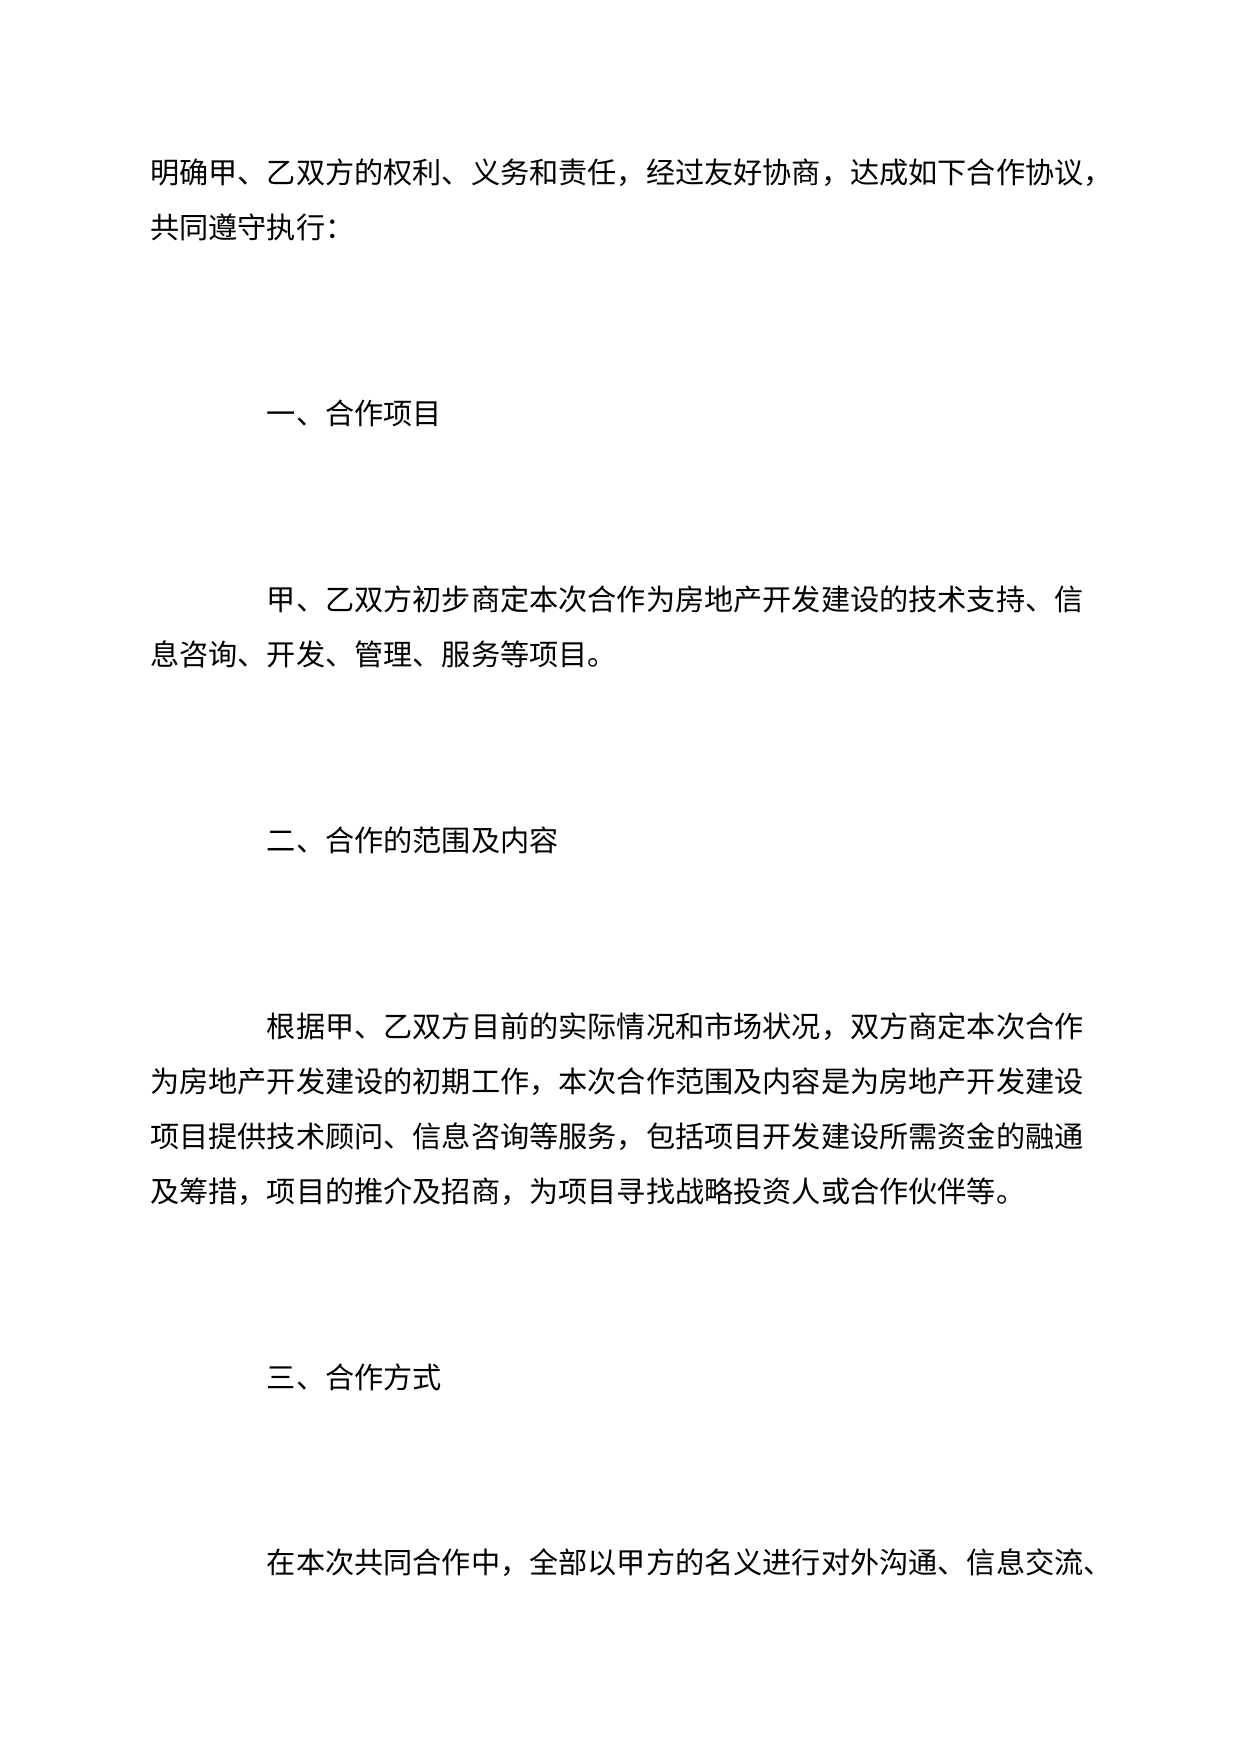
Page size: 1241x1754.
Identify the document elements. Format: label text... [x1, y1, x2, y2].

text 二、合作的范围及内容 [150, 818, 1090, 860]
text 三、合作方式 [150, 1354, 1090, 1396]
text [150, 1540, 1090, 1582]
text 根据甲、乙双方目前的实际情况和市场状况，双方商定本次合作为房地产开发建设的初期工作，本次合作范围及内容是为房地产开发建设项目提供技术顾问、信息咨询等服务，包括项目开发建设所需资金的融通及筹措，项目的推介及招商，为项目寻找战略投资人或合作伙伴等。 [150, 1003, 1090, 1211]
text 甲、乙双方初步商定本次合作为房地产开发建设的技术支持、信息咨询、开发、管理、服务等项目。 [150, 577, 1090, 674]
text 一、合作项目 [150, 391, 1090, 433]
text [150, 150, 1090, 247]
